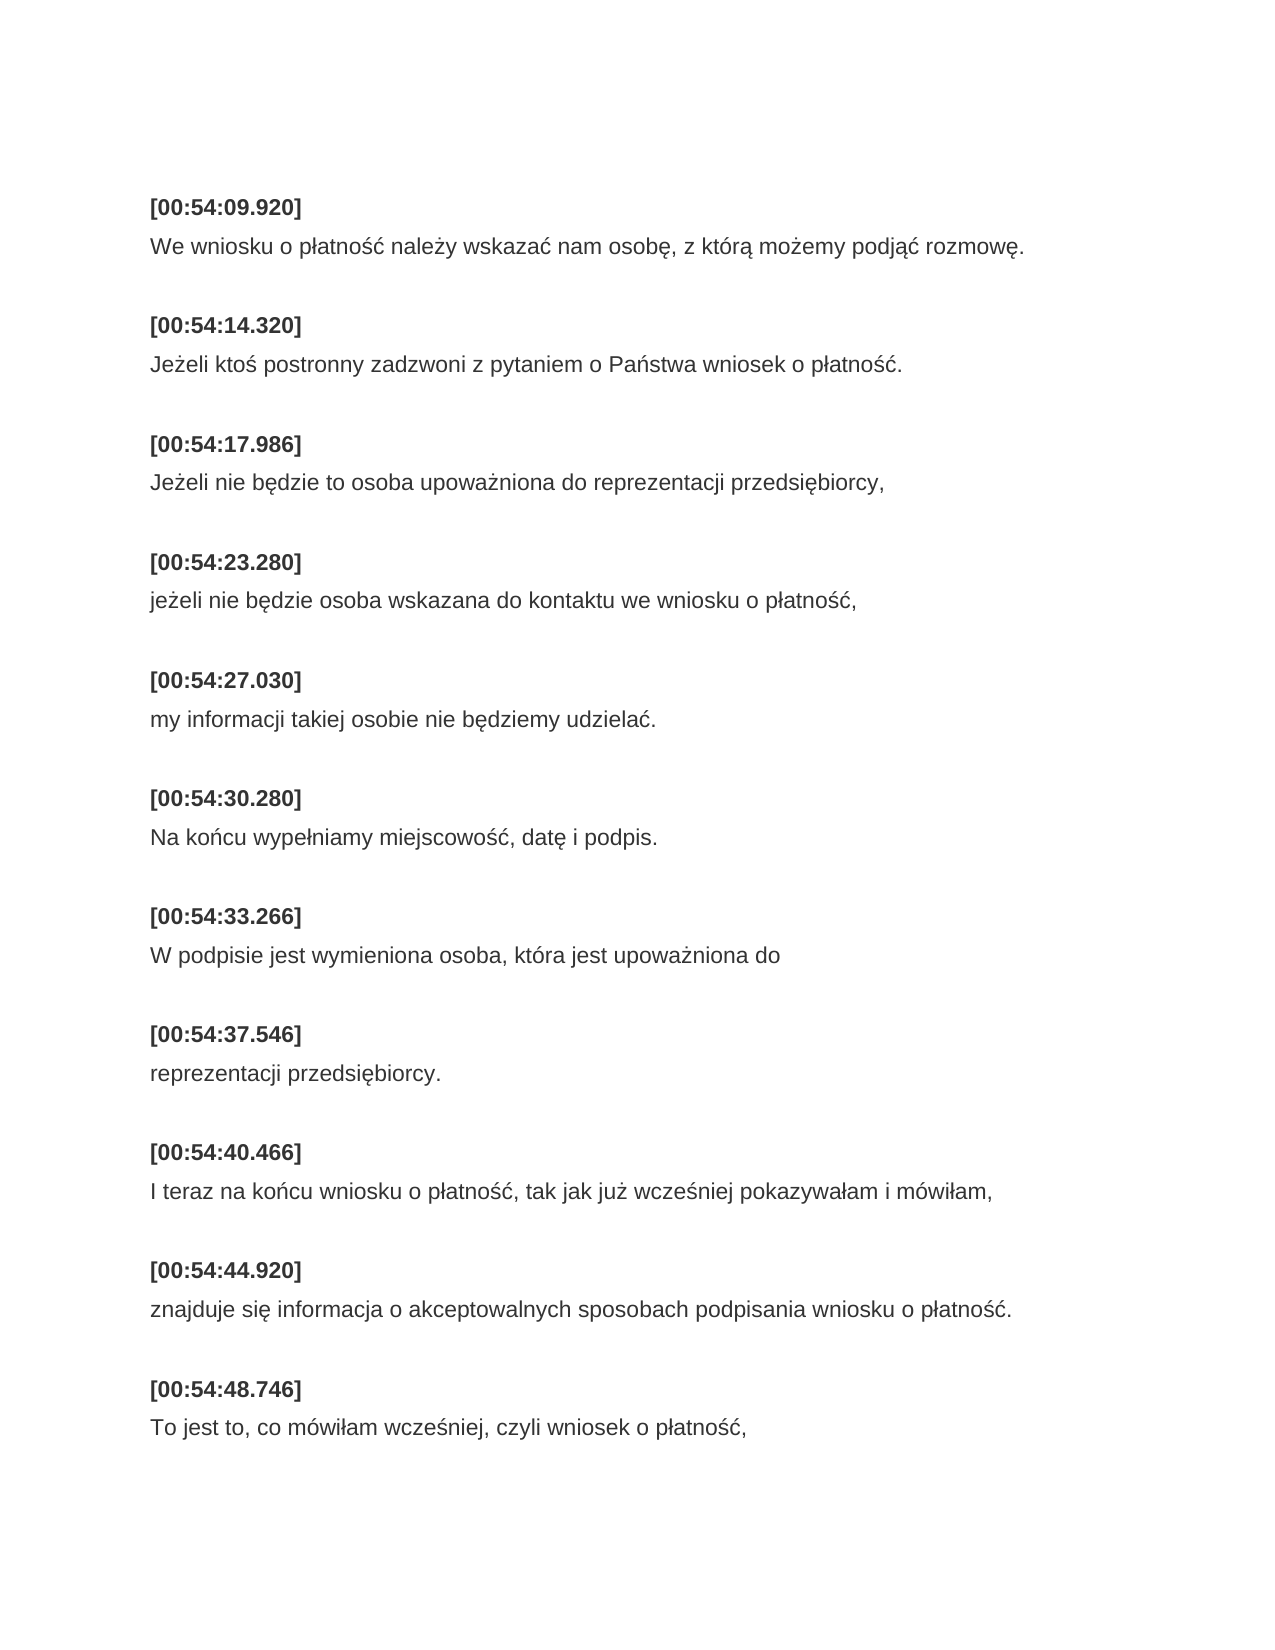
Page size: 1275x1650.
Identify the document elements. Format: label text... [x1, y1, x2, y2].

text Jeżeli nie będzie to osoba upoważniona do reprezentacji przedsiębiorcy, [150, 469, 1125, 496]
subtitle [00:54:17.986] [150, 431, 1125, 457]
subtitle [00:54:44.920] [150, 1257, 1125, 1284]
subtitle [00:54:48.746] [150, 1376, 1125, 1402]
text my informacji takiej osobie nie będziemy udzielać. [150, 706, 1125, 732]
subtitle [00:54:14.320] [150, 312, 1125, 339]
text To jest to, co mówiłam wcześniej, czyli wniosek o płatność, [150, 1414, 1125, 1441]
subtitle [00:54:40.466] [150, 1139, 1125, 1166]
subtitle [00:54:37.546] [150, 1021, 1125, 1047]
subtitle [00:54:09.920] [150, 194, 1125, 221]
text We wniosku o płatność należy wskazać nam osobę, z którą możemy podjąć rozmowę. [150, 233, 1125, 259]
text Jeżeli ktoś postronny zadzwoni z pytaniem o Państwa wniosek o płatność. [150, 351, 1125, 378]
subtitle [00:54:27.030] [150, 667, 1125, 693]
text Na końcu wypełniamy miejscowość, datę i podpis. [150, 824, 1125, 850]
text I teraz na końcu wniosku o płatność, tak jak już wcześniej pokazywałam i mówiłam, [150, 1178, 1125, 1204]
text reprezentacji przedsiębiorcy. [150, 1060, 1125, 1086]
text jeżeli nie będzie osoba wskazana do kontaktu we wniosku o płatność, [150, 587, 1125, 614]
text W podpisie jest wymieniona osoba, która jest upoważniona do [150, 942, 1125, 968]
subtitle [00:54:30.280] [150, 785, 1125, 811]
subtitle [00:54:23.280] [150, 549, 1125, 575]
text znajduje się informacja o akceptowalnych sposobach podpisania wniosku o płatność. [150, 1296, 1125, 1323]
subtitle [00:54:33.266] [150, 903, 1125, 929]
